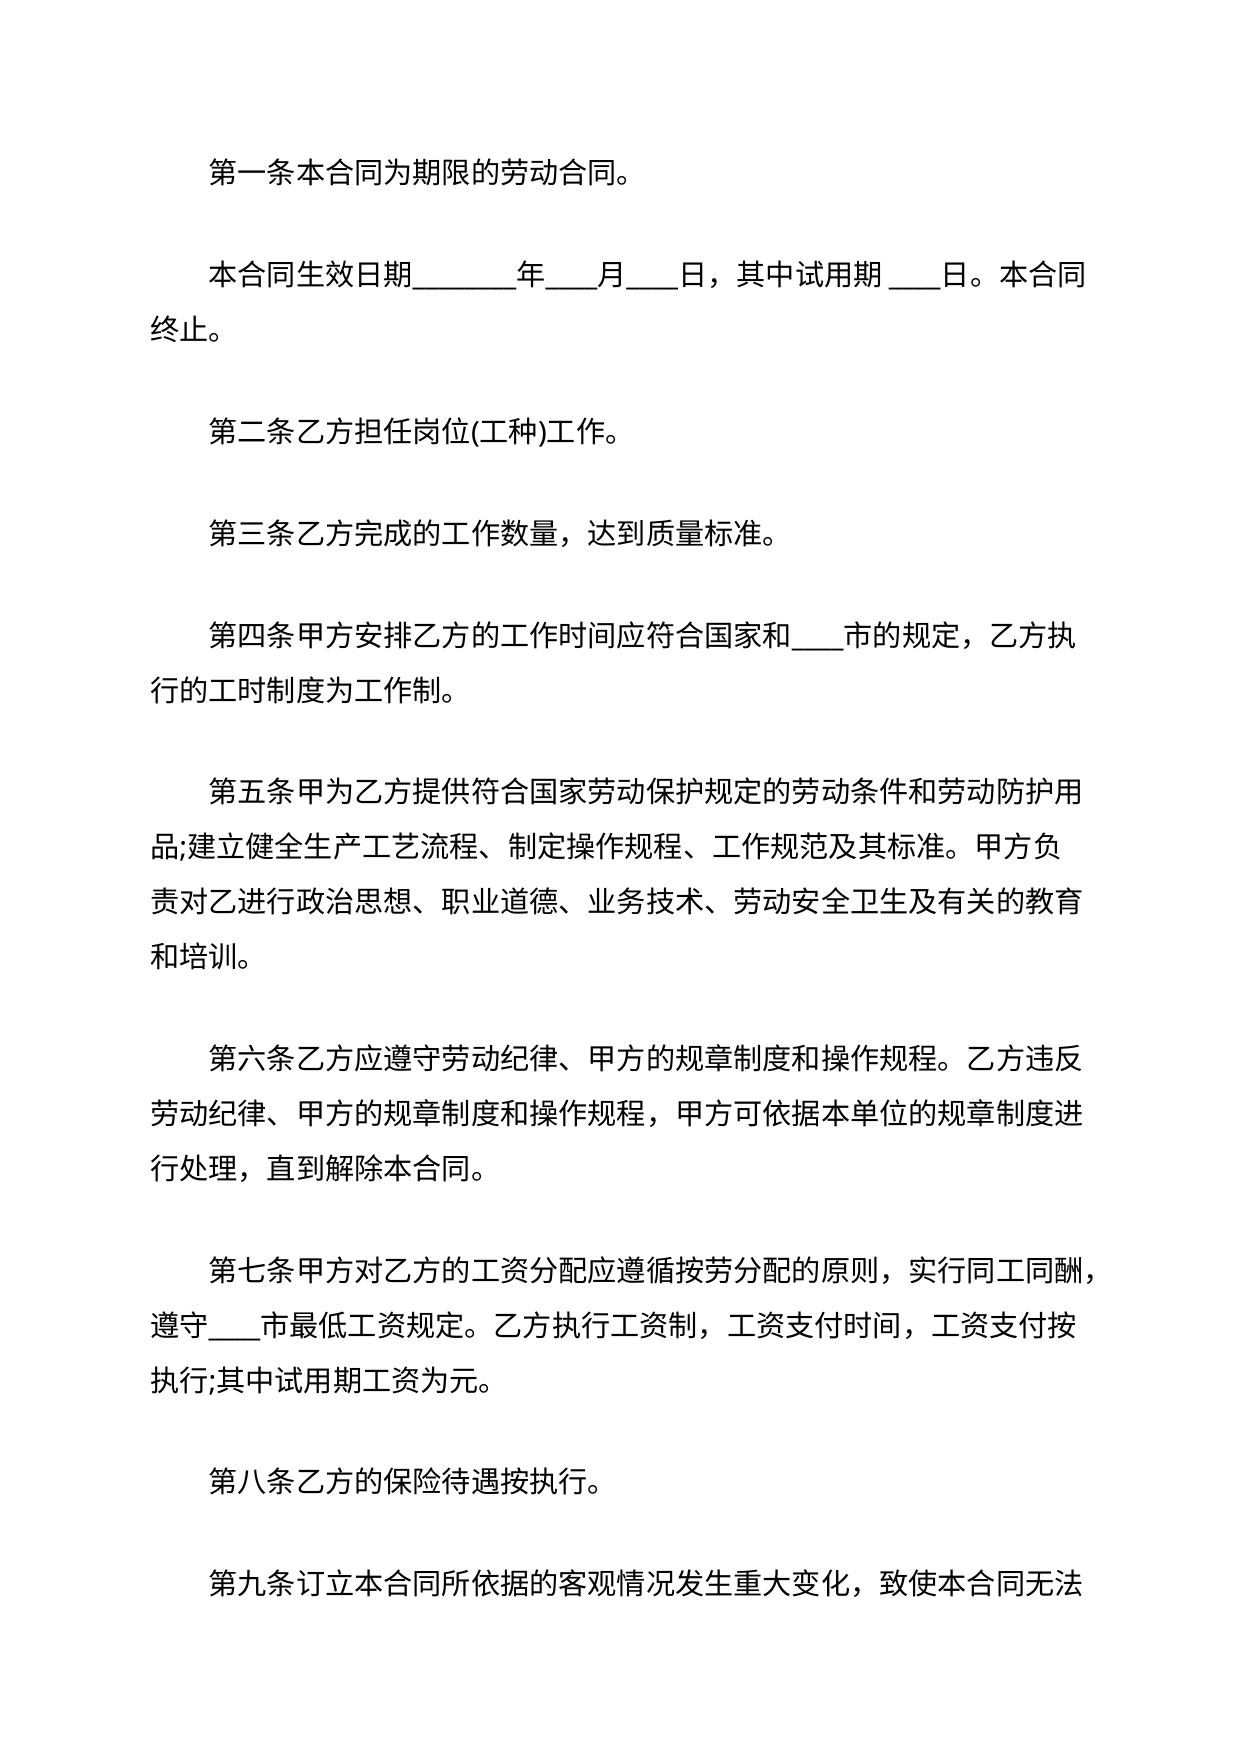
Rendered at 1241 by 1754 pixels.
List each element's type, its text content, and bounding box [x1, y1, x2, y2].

text 第八条乙方的保险待遇按执行。 [150, 1459, 1090, 1501]
text 本合同生效日期________年____月____日，其中试用期 ____日。本合同终止。 [150, 252, 1090, 349]
text 第四条甲方安排乙方的工作时间应符合国家和____市的规定，乙方执行的工时制度为工作制。 [150, 612, 1090, 709]
text 第七条甲方对乙方的工资分配应遵循按劳分配的原则，实行同工同酬，遵守____市最低工资规定。乙方执行工资制，工资支付时间，工资支付按执行;其中试用期工资为元。 [150, 1247, 1090, 1399]
text 第二条乙方担任岗位(工种)工作。 [150, 408, 1090, 451]
text 第五条甲为乙方提供符合国家劳动保护规定的劳动条件和劳动防护用品;建立健全生产工艺流程、制定操作规程、工作规范及其标准。甲方负责对乙进行政治思想、职业道德、业务技术、劳动安全卫生及有关的教育和培训。 [150, 769, 1090, 976]
text 第一条本合同为期限的劳动合同。 [150, 150, 1090, 192]
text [150, 1561, 1090, 1603]
text 第六条乙方应遵守劳动纪律、甲方的规章制度和操作规程。乙方违反劳动纪律、甲方的规章制度和操作规程，甲方可依据本单位的规章制度进行处理，直到解除本合同。 [150, 1036, 1090, 1188]
text 第三条乙方完成的工作数量，达到质量标准。 [150, 511, 1090, 553]
